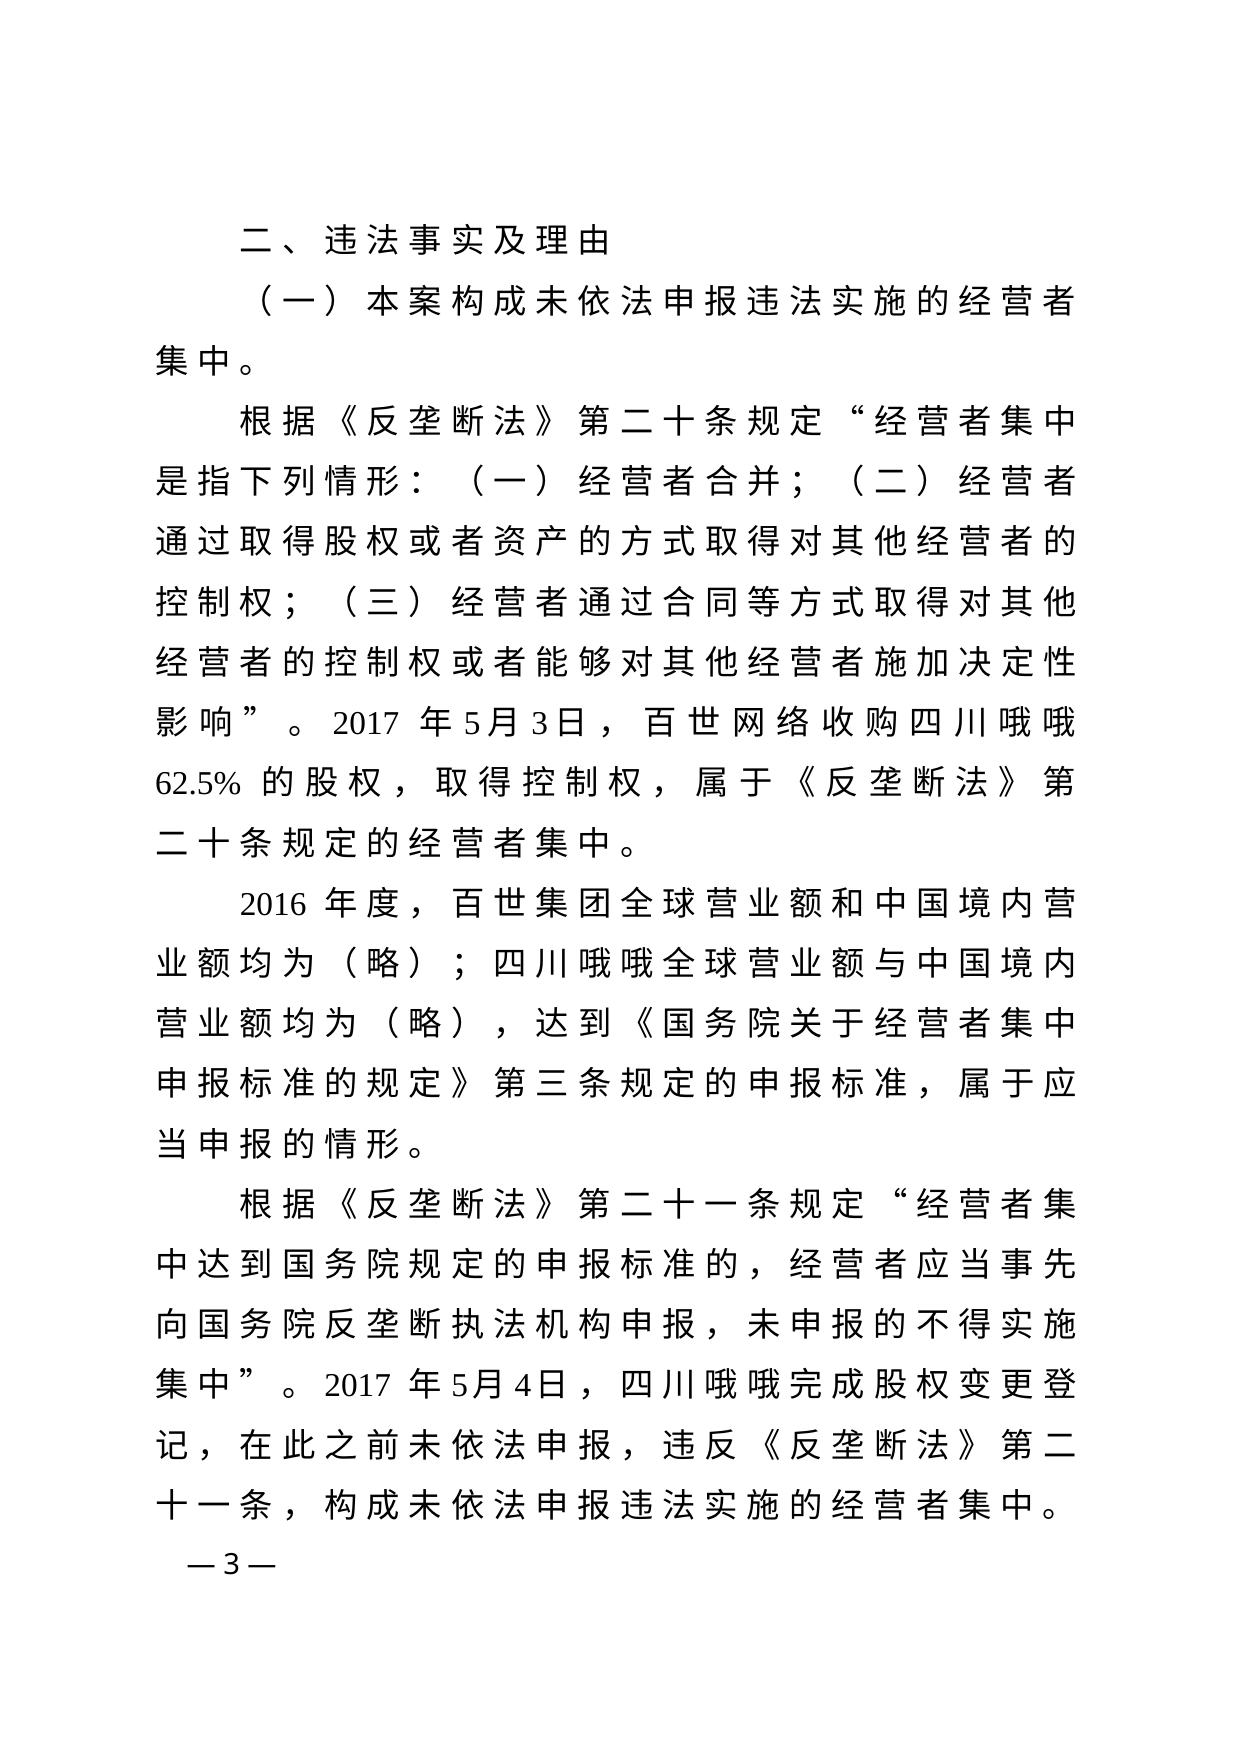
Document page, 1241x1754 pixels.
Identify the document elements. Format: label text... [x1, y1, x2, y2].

text 根据《反垄断法》第二十条规定“经营者集中是指下列情形：（一）经营者合并；（二）经营者通过取得股权或者资产的方式取得对其他经营者的控制权；（三）经营者通过合同等方式取得对其他经营者的控制权或者能够对其他经营者施加决定性影响”。2017年5月3日，百世网络收购四川哦哦62.5%的股权，取得控制权，属于《反垄断法》第二十条规定的经营者集中。 [155, 389, 1085, 871]
text 二、违法事实及理由 [155, 208, 1085, 268]
text （一）本案构成未依法申报违法实施的经营者集中。 [155, 268, 1085, 389]
text 根据《反垄断法》第二十一条规定“经营者集中达到国务院规定的申报标准的，经营者应当事先向国务院反垄断执法机构申报，未申报的不得实施集中”。2017年5月4日，四川哦哦完成股权变更登记，在此之前未依法申报，违反《反垄断法》第二十一条，构成未依法申报违法实施的经营者集中。 [155, 1172, 1085, 1533]
text 2016年度，百世集团全球营业额和中国境内营业额均为（略）；四川哦哦全球营业额与中国境内营业额均为（略），达到《国务院关于经营者集中申报标准的规定》第三条规定的申报标准，属于应当申报的情形。 [155, 871, 1085, 1172]
